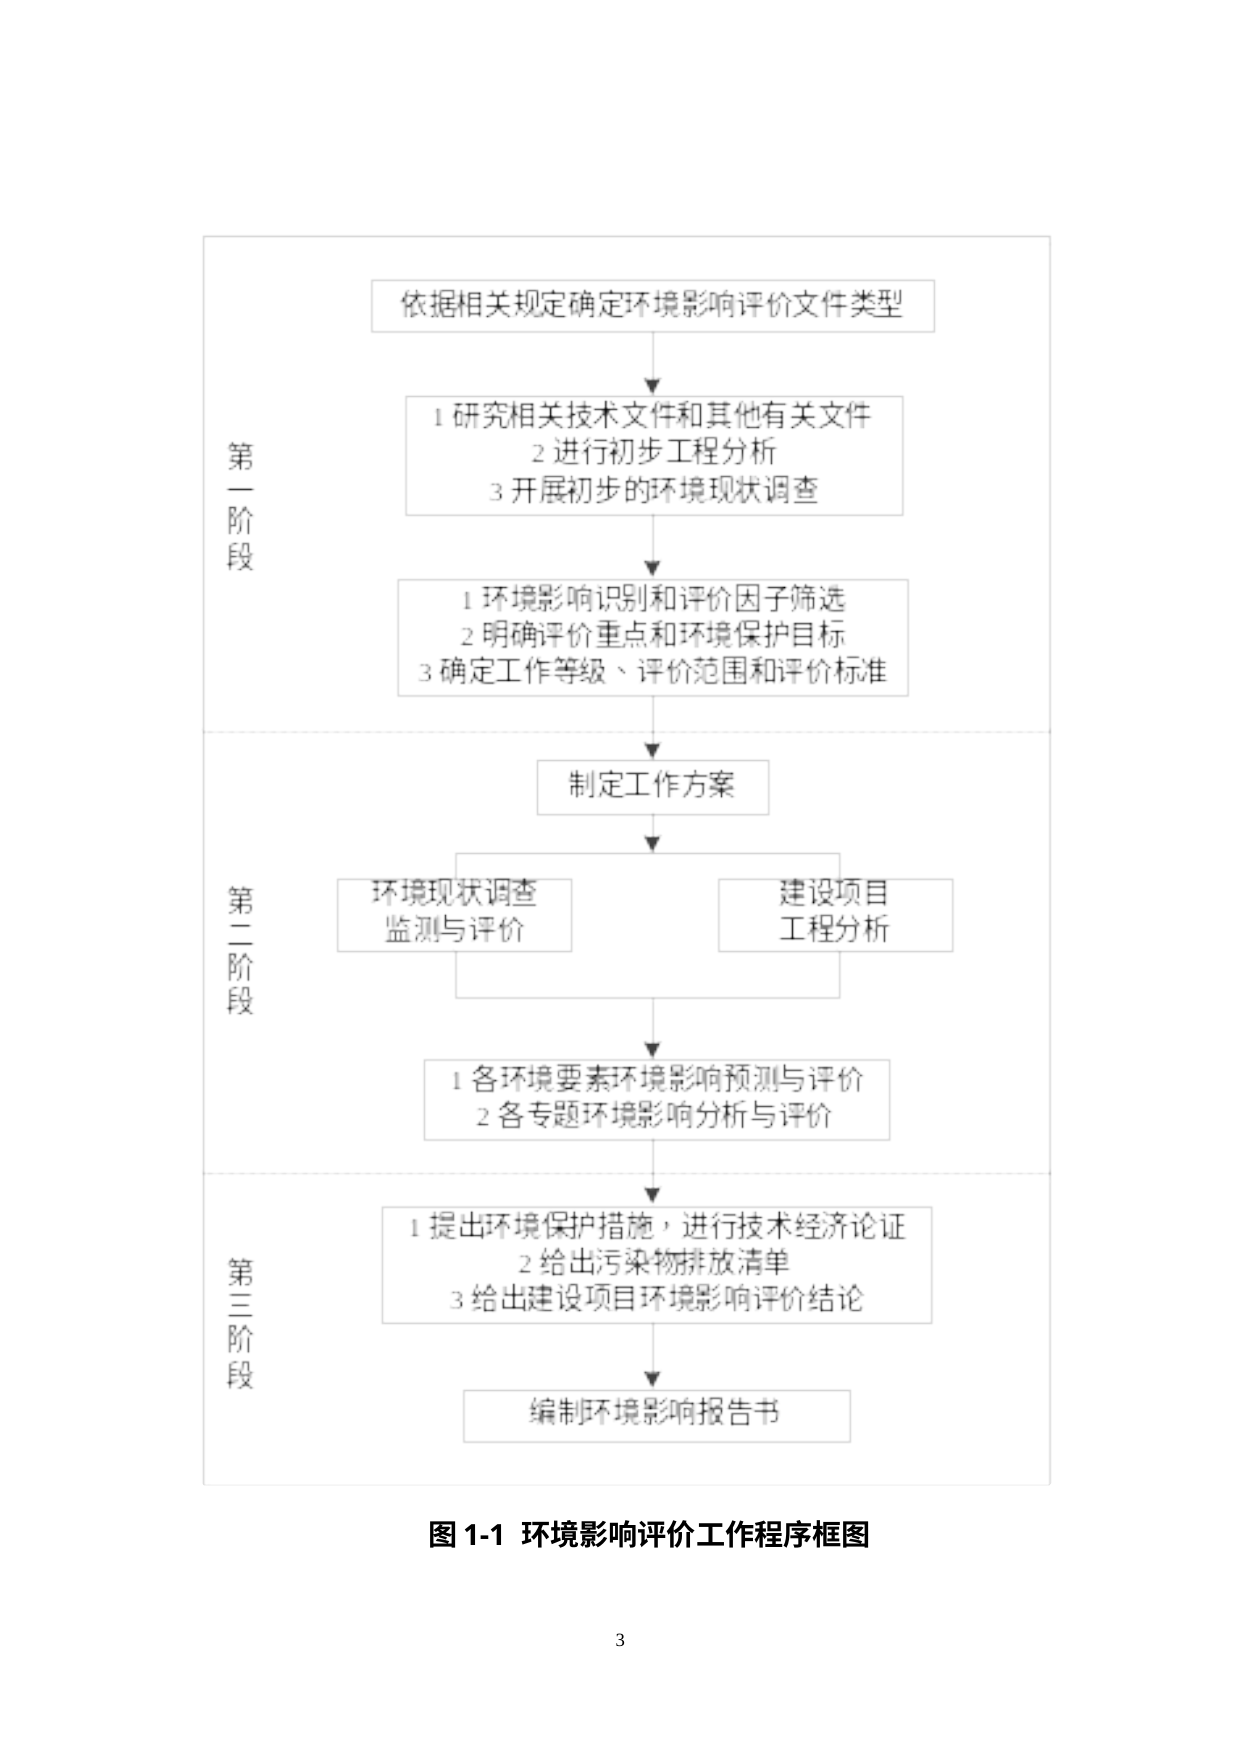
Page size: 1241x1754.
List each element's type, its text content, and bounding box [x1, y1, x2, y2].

text 图1-1 环境影响评价工作程序框图 [148, 1504, 1092, 1556]
